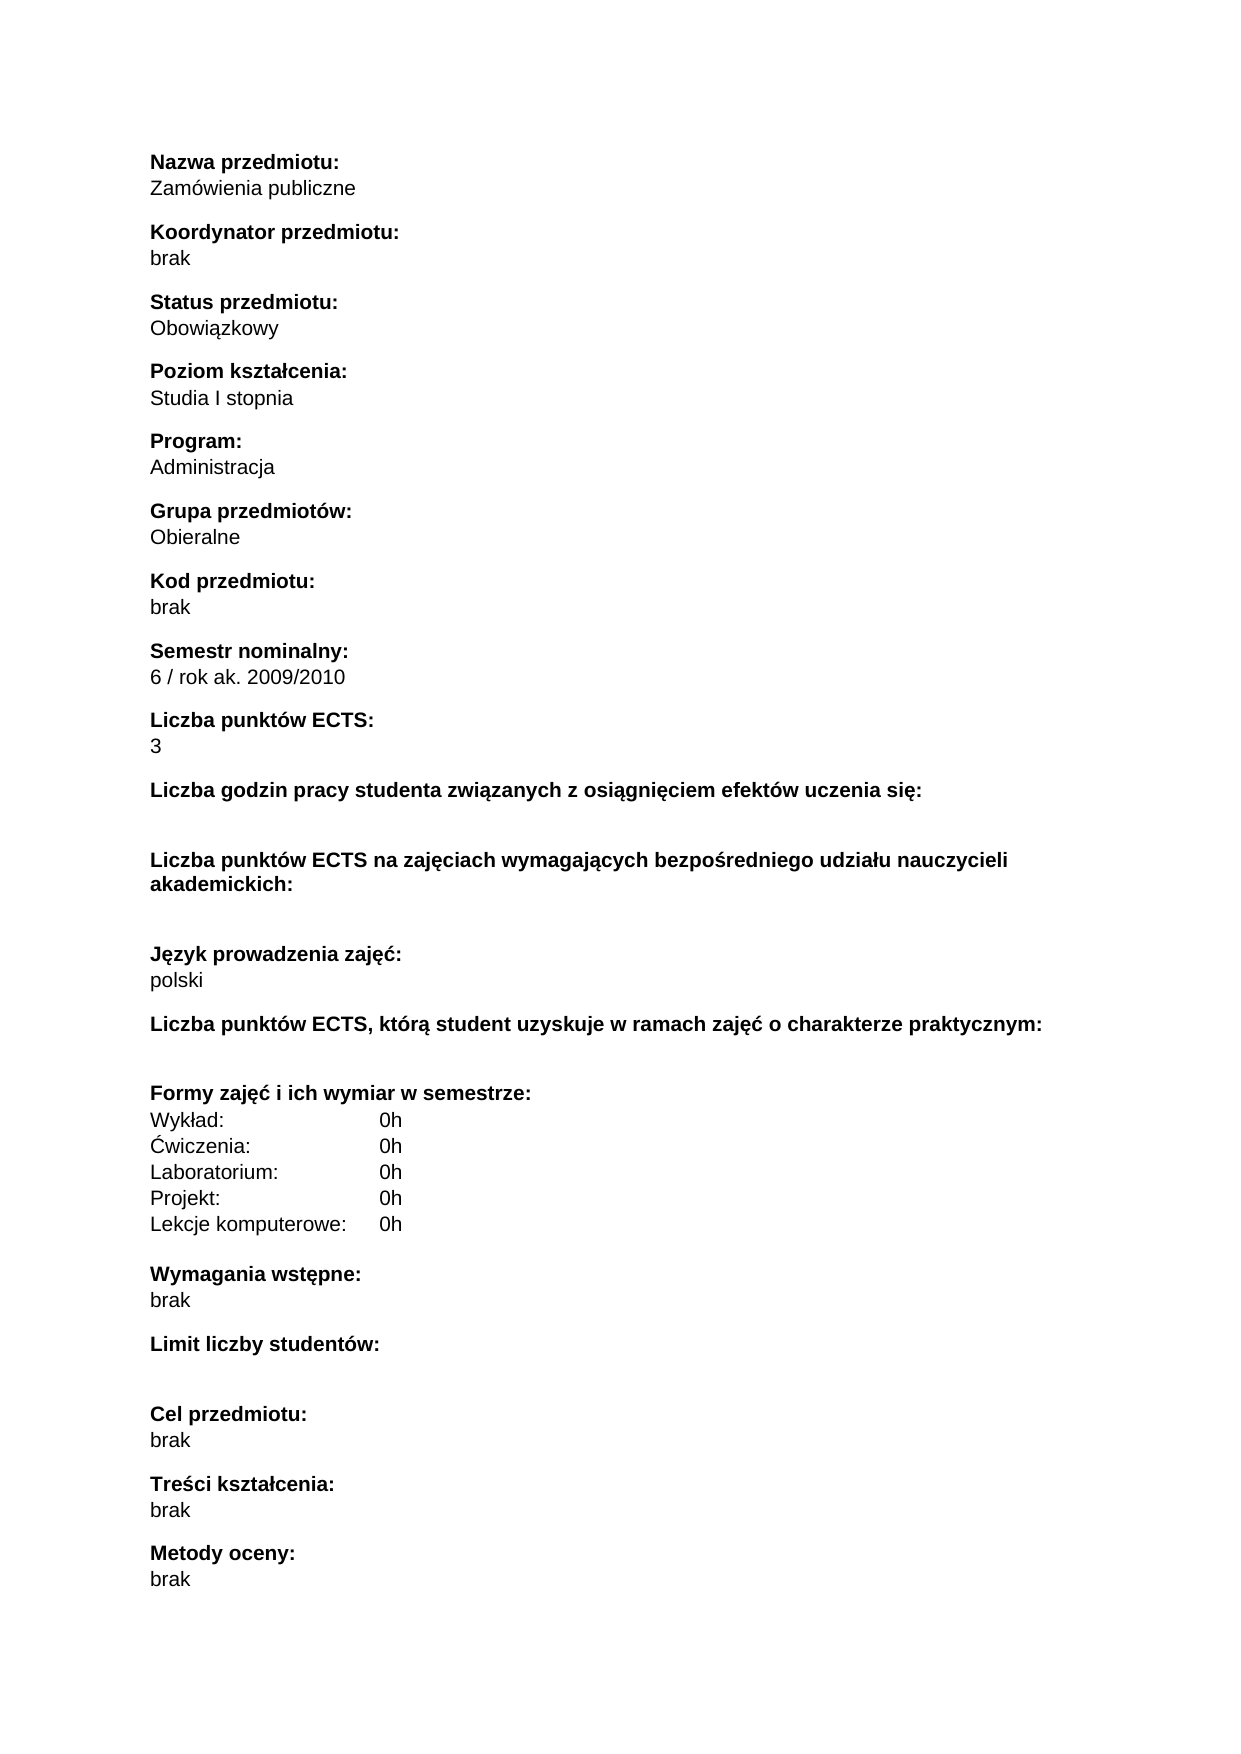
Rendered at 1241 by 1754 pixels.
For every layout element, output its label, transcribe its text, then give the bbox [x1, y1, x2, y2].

text Koordynator przedmiotu: [150, 220, 1090, 244]
text polski [150, 968, 1090, 992]
text Administracja [150, 455, 1090, 479]
table_cell Ćwiczenia: [140, 1134, 367, 1158]
text brak [150, 1288, 1090, 1312]
text Obieralne [150, 525, 1090, 549]
text Grupa przedmiotów: [150, 499, 1090, 523]
text Liczba punktów ECTS: [150, 708, 1090, 732]
table_cell Laboratorium: [140, 1160, 367, 1184]
text Status przedmiotu: [150, 289, 1090, 313]
text brak [150, 246, 1090, 270]
text Liczba godzin pracy studenta związanych z osiągnięciem efektów uczenia się: [150, 778, 1090, 802]
text Poziom kształcenia: [150, 359, 1090, 383]
table_cell 0h [369, 1132, 597, 1158]
text Nazwa przedmiotu: [150, 150, 1090, 174]
table_cell 0h [369, 1158, 597, 1184]
text brak [150, 1567, 1090, 1591]
text Wymagania wstępne: [150, 1262, 1090, 1286]
text Semestr nominalny: [150, 638, 1090, 662]
table_cell Lekcje komputerowe: [140, 1212, 367, 1236]
text Cel przedmiotu: [150, 1402, 1090, 1426]
text 6 / rok ak. 2009/2010 [150, 664, 1090, 688]
text 3 [150, 734, 1090, 758]
text Kod przedmiotu: [150, 569, 1090, 593]
text Liczba punktów ECTS na zajęciach wymagających bezpośredniego udziału nauczycieli akademickich: [150, 848, 1090, 896]
text brak [150, 1497, 1090, 1521]
text Studia I stopnia [150, 385, 1090, 409]
text Formy zajęć i ich wymiar w semestrze: [150, 1081, 1090, 1105]
text Zamówienia publiczne [150, 176, 1090, 200]
text Program: [150, 429, 1090, 453]
text brak [150, 595, 1090, 619]
text Metody oceny: [150, 1541, 1090, 1565]
text Treści kształcenia: [150, 1471, 1090, 1495]
text Język prowadzenia zajęć: [150, 942, 1090, 966]
table_header 0h [369, 1108, 597, 1132]
table_header Wykład: [140, 1108, 367, 1132]
table_cell 0h [369, 1210, 597, 1236]
table_cell 0h [369, 1184, 597, 1210]
table_cell Projekt: [140, 1186, 367, 1210]
text Liczba punktów ECTS, którą student uzyskuje w ramach zajęć o charakterze praktycznym: [150, 1011, 1090, 1035]
text Obowiązkowy [150, 316, 1090, 339]
text brak [150, 1428, 1090, 1452]
text Limit liczby studentów: [150, 1332, 1090, 1356]
